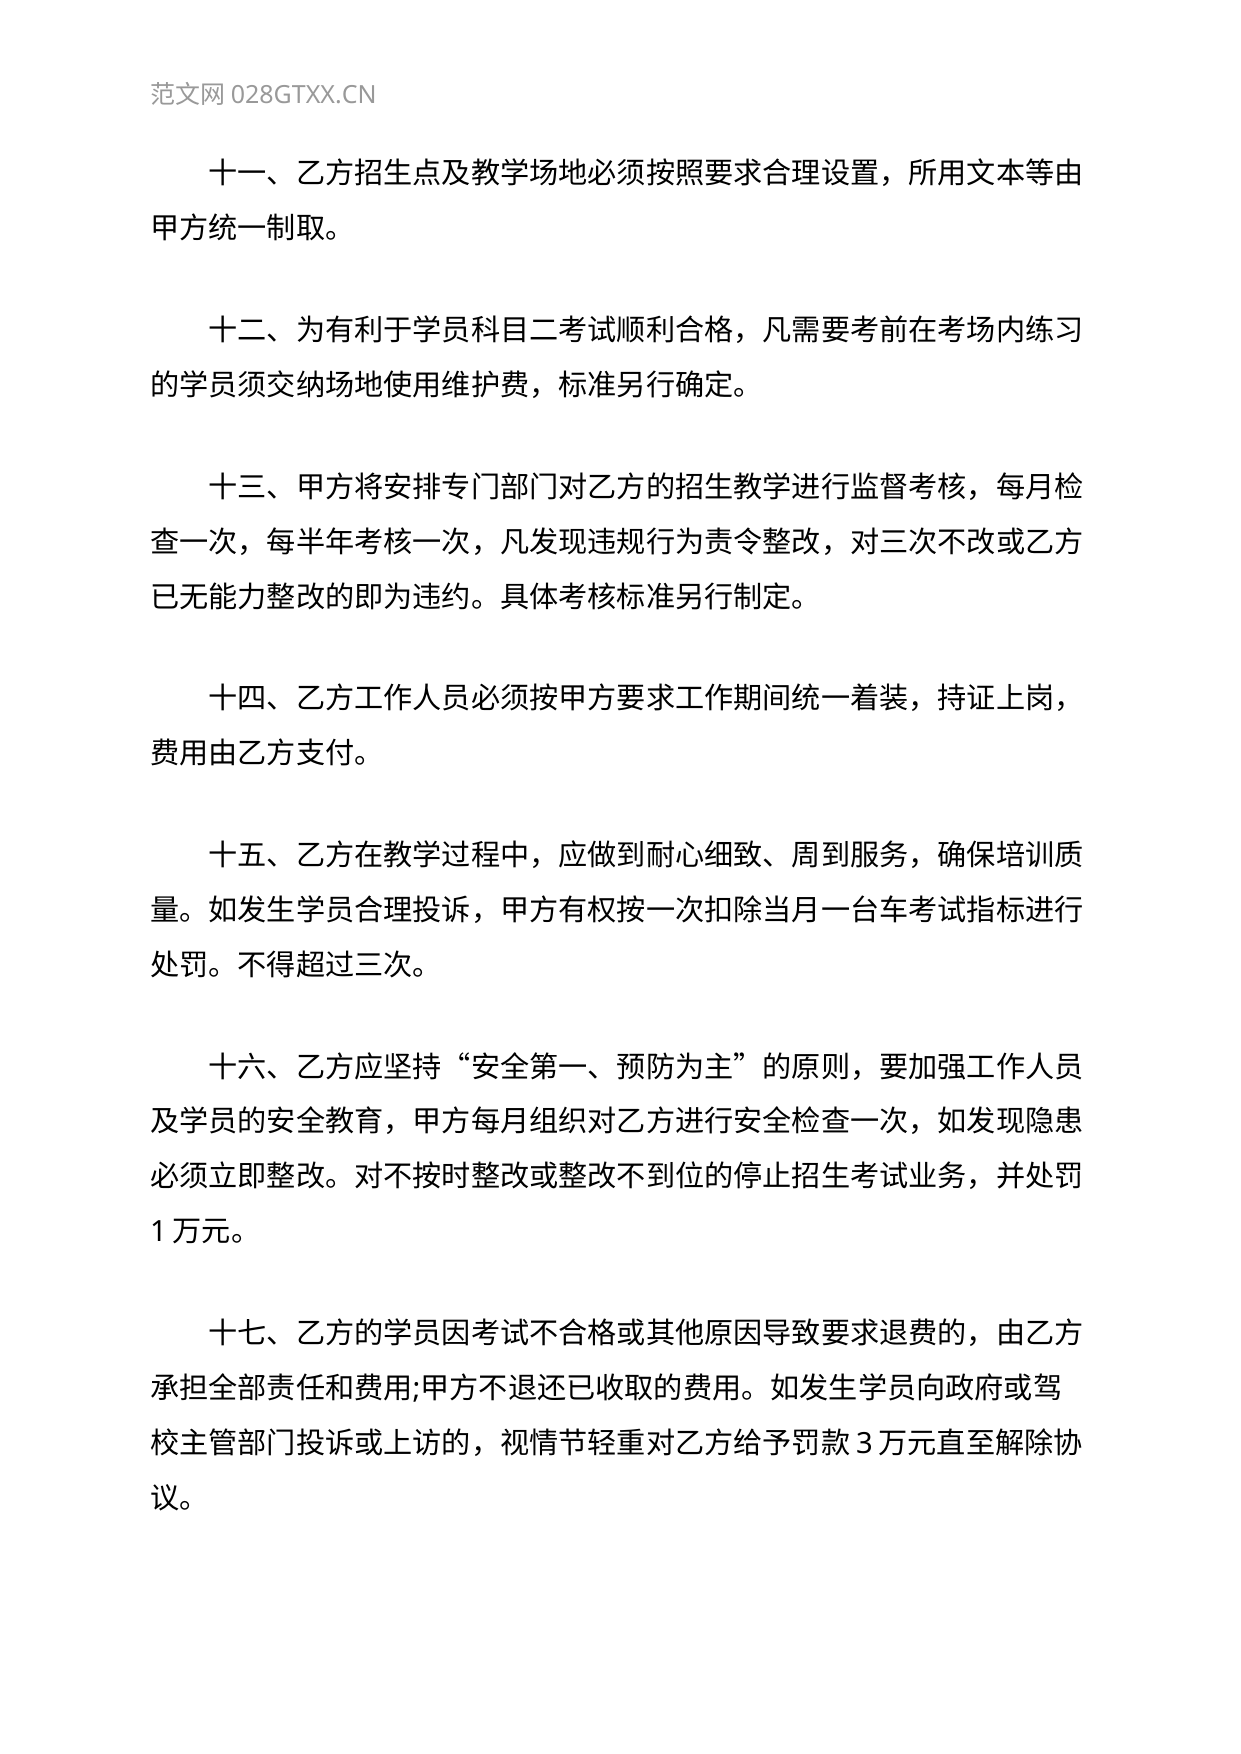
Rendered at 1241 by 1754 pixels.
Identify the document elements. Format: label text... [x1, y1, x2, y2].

text 十一、乙方招生点及教学场地必须按照要求合理设置，所用文本等由甲方统一制取。 [150, 150, 1090, 247]
text 十三、甲方将安排专门部门对乙方的招生教学进行监督考核，每月检查一次，每半年考核一次，凡发现违规行为责令整改，对三次不改或乙方已无能力整改的即为违约。具体考核标准另行制定。 [150, 463, 1090, 615]
text 十六、乙方应坚持“安全第一、预防为主”的原则，要加强工作人员及学员的安全教育，甲方每月组织对乙方进行安全检查一次，如发现隐患必须立即整改。对不按时整改或整改不到位的停止招生考试业务，并处罚1万元。 [150, 1043, 1090, 1250]
text 十五、乙方在教学过程中，应做到耐心细致、周到服务，确保培训质量。如发生学员合理投诉，甲方有权按一次扣除当月一台车考试指标进行处罚。不得超过三次。 [150, 832, 1090, 984]
text 十四、乙方工作人员必须按甲方要求工作期间统一着装，持证上岗，费用由乙方支付。 [150, 675, 1090, 772]
text 十二、为有利于学员科目二考试顺利合格，凡需要考前在考场内练习的学员须交纳场地使用维护费，标准另行确定。 [150, 307, 1090, 404]
text 十七、乙方的学员因考试不合格或其他原因导致要求退费的，由乙方承担全部责任和费用;甲方不退还已收取的费用。如发生学员向政府或驾校主管部门投诉或上访的，视情节轻重对乙方给予罚款3万元直至解除协议。 [150, 1310, 1090, 1517]
